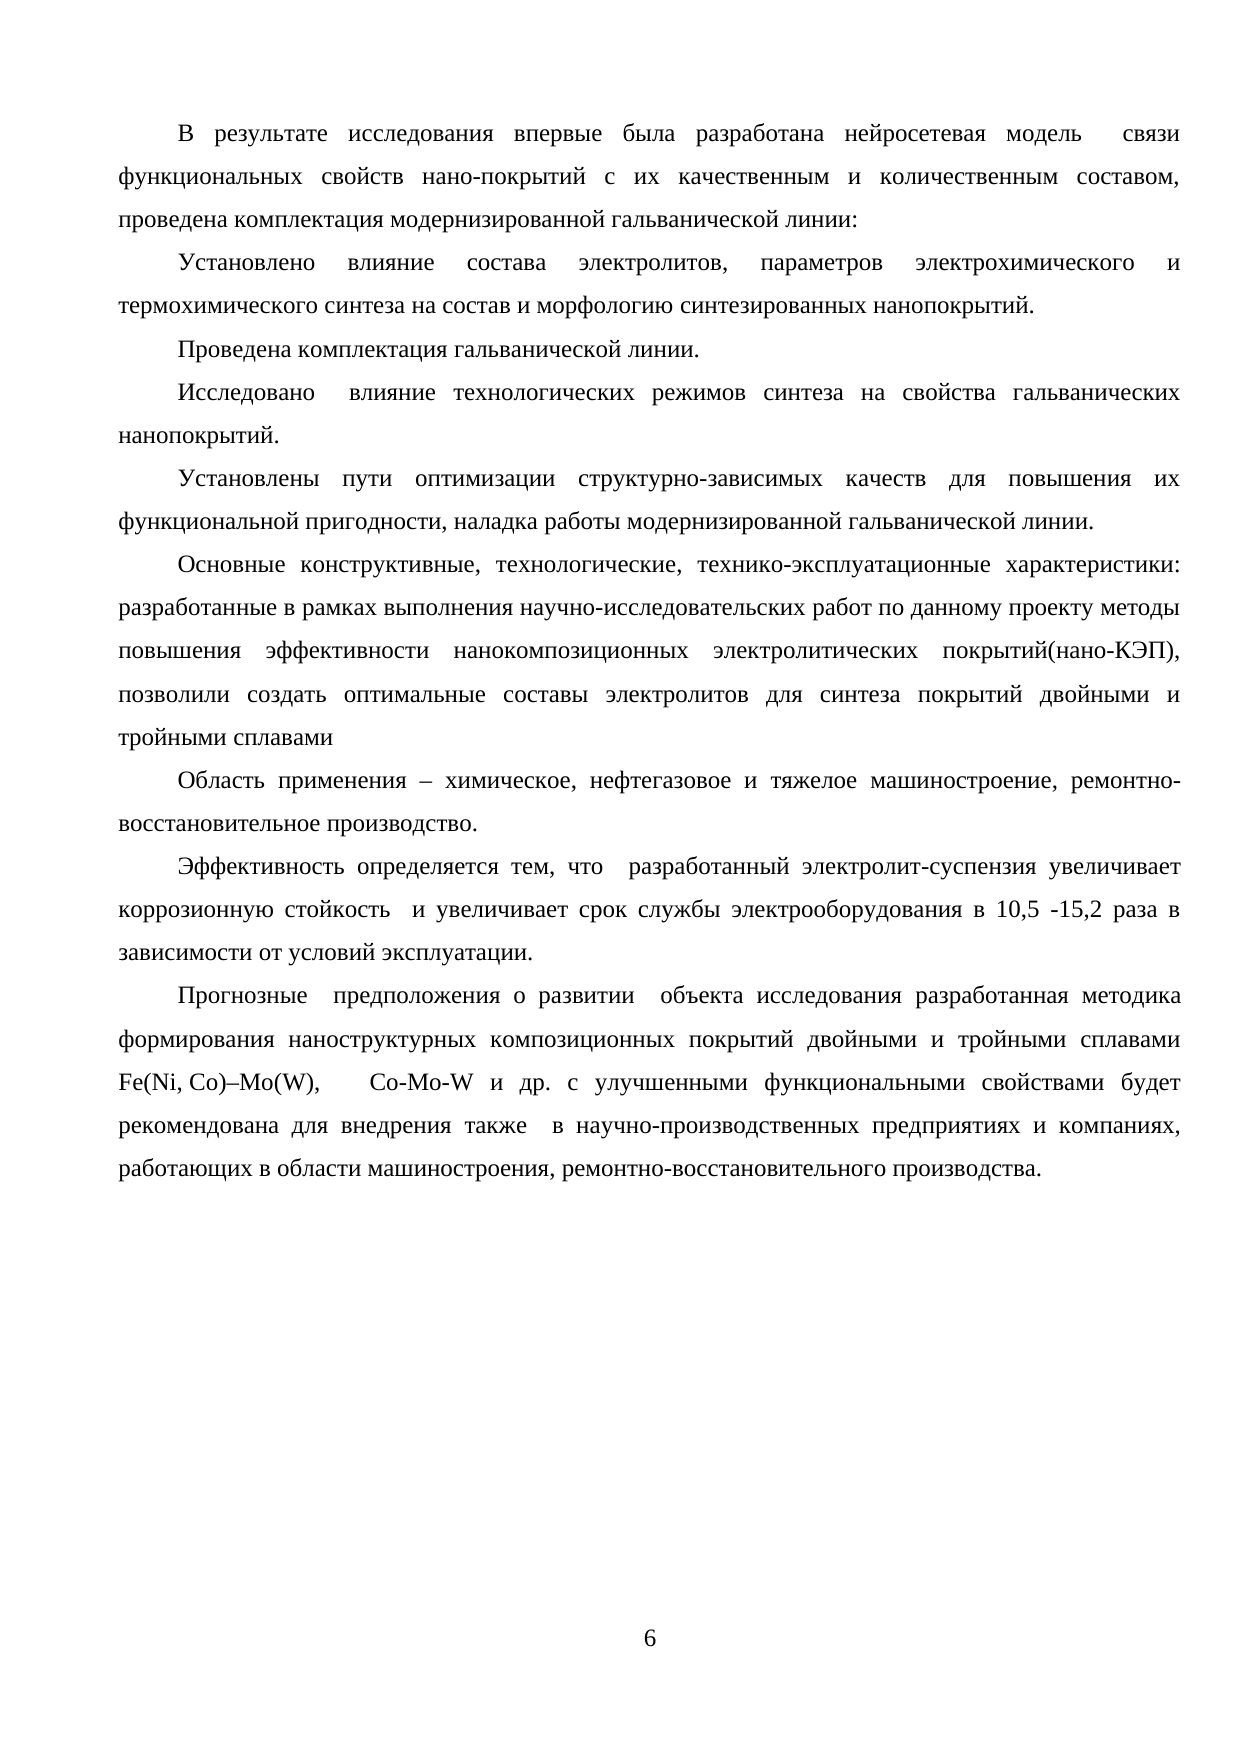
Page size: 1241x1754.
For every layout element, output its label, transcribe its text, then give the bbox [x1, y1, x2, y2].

text Эффективность определяется тем, что разработанный электролит-суспензия увеличивает коррозионную стойкость и увеличивает срок службы электрооборудования в 10,5 -15,2 раза в зависимости от условий эксплуатации. [118, 851, 1181, 966]
text Область применения – химическое, нефтегазовое и тяжелое машиностроение, ремонтно-восстановительное производство. [118, 765, 1181, 837]
text Исследовано влияние технологических режимов синтеза на свойства гальванических нанопокрытий. [118, 377, 1181, 449]
text Прогнозные предположения о развитии объекта исследования разработанная методика формирования наноструктурных композиционных покрытий двойными и тройными сплавами Fe(Ni, Co)–Mo(W), Co-Mo-W и др. с улучшенными функциональными свойствами будет рекомендована для внедрения также в научно-производственных предприятиях и компаниях, работающих в области машиностроения, ремонтно-восстановительного производства. [118, 981, 1181, 1182]
text Установлено влияние состава электролитов, параметров электрохимического и термохимического синтеза на состав и морфологию синтезированных нанопокрытий. [118, 247, 1181, 319]
text В результате исследования впервые была разработана нейросетевая модель связи функциональных свойств нано-покрытий с их качественным и количественным составом, проведена комплектация модернизированной гальванической линии: [118, 118, 1181, 233]
text Основные конструктивные, технологические, технико-эксплуатационные характеристики: разработанные в рамках выполнения научно-исследовательских работ по данному проекту методы повышения эффективности нанокомпозиционных электролитических покрытий(нано-КЭП), позволили создать оптимальные составы электролитов для синтеза покрытий двойными и тройными сплавами [118, 549, 1181, 751]
text Установлены пути оптимизации структурно-зависимых качеств для повышения их функциональной пригодности, наладка работы модернизированной гальванической линии. [118, 463, 1181, 535]
text Проведена комплектация гальванической линии. [118, 334, 1181, 362]
